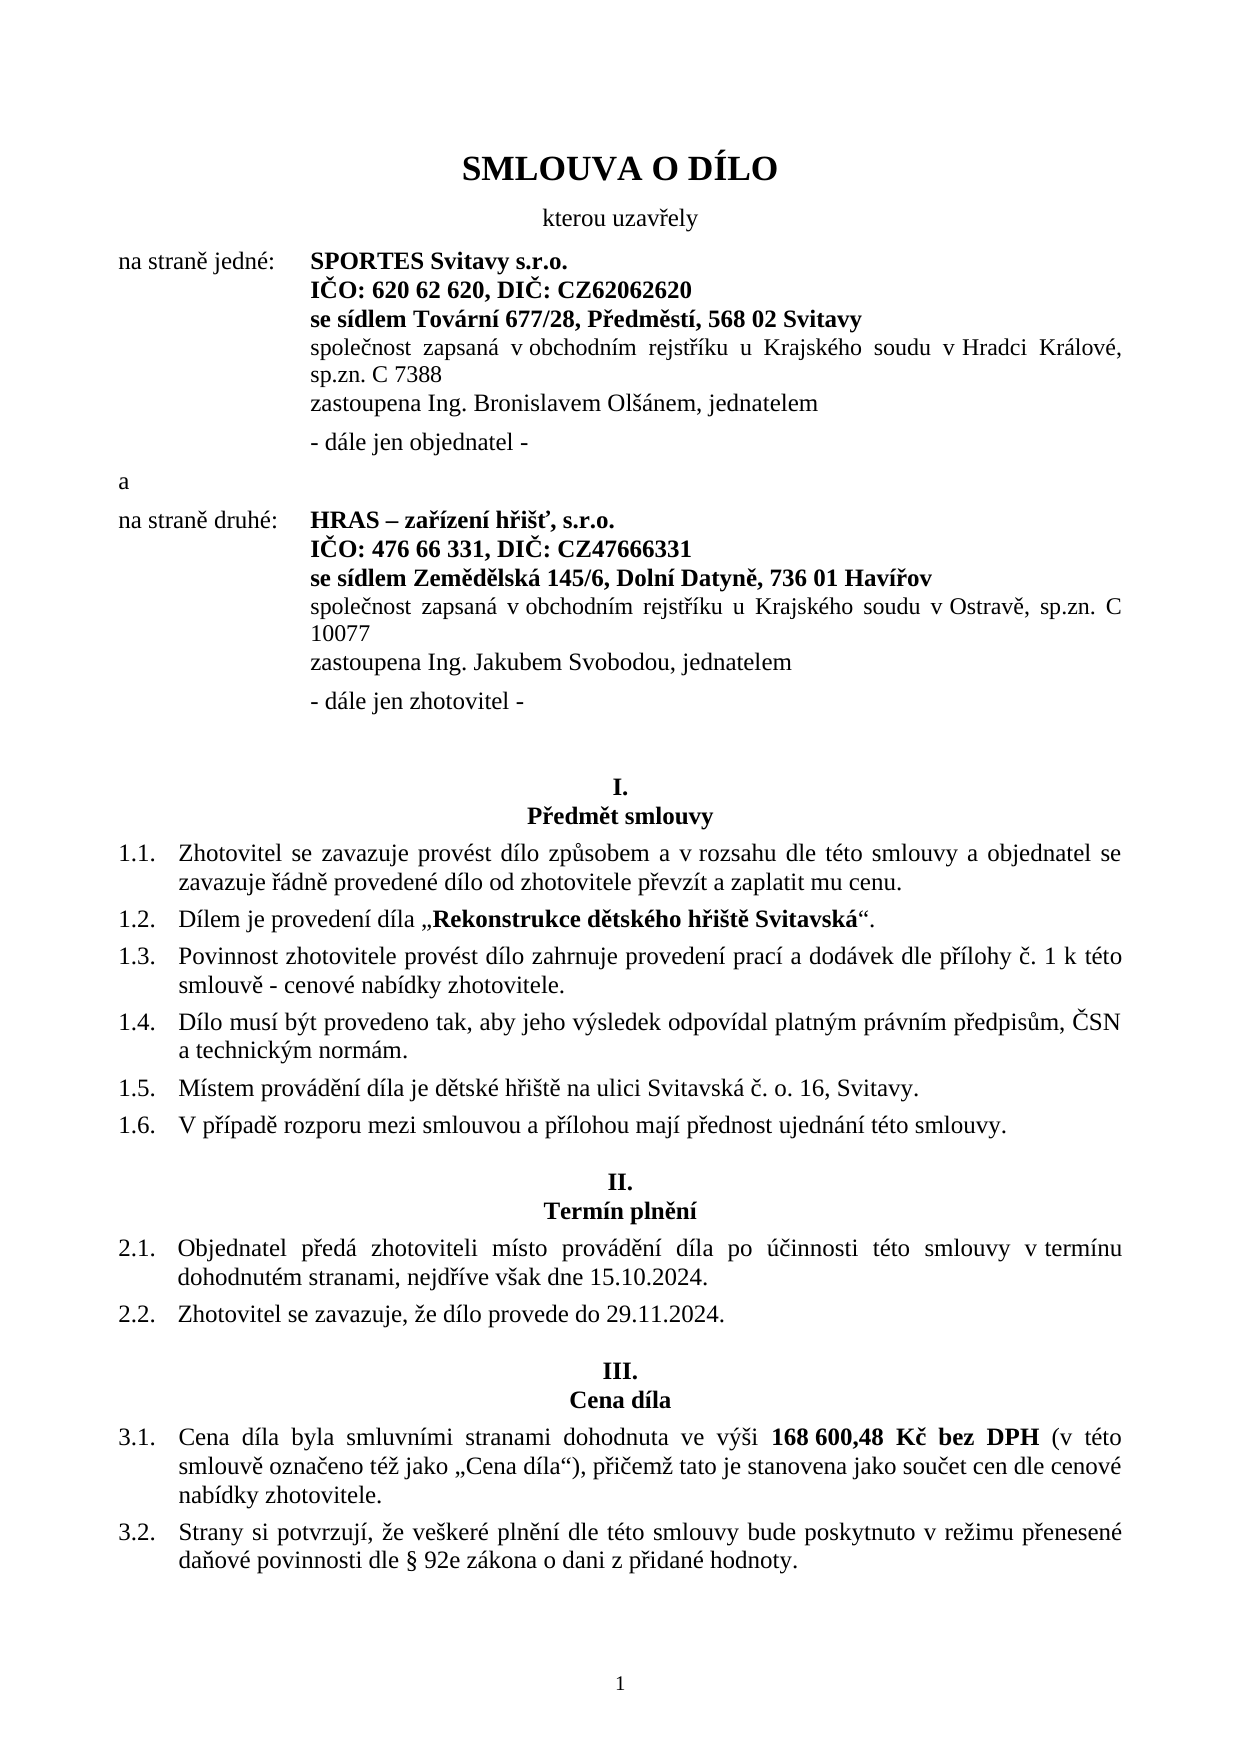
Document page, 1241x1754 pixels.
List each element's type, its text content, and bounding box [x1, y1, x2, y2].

text společnost zapsaná v obchodním rejstříku u Krajského soudu v Ostravě, sp.zn. C 10077 [310, 592, 1122, 647]
list Místem provádění díla je dětské hřiště na ulici Svitavská č. o. 16, Svitavy. [118, 1073, 1122, 1101]
text a [118, 466, 1122, 495]
list V případě rozporu mezi smlouvou a přílohou mají přednost ujednání této smlouvy. [118, 1110, 1122, 1138]
text zastoupena Ing. Jakubem Svobodou, jednatelem [118, 647, 1122, 676]
text I. [118, 772, 1122, 801]
text společnost zapsaná v obchodním rejstříku u Krajského soudu v Hradci Králové, sp.zn. C 7388 [118, 333, 1122, 388]
text kterou uzavřely [118, 203, 1122, 232]
text SMLOUVA O DÍLO [118, 148, 1122, 188]
list Objednatel předá zhotoviteli místo provádění díla po účinnosti této smlouvy v termínu dohodnutém stranami, nejdříve však dne 15.10.2024. [118, 1233, 1122, 1291]
list Zhotovitel se zavazuje, že dílo provede do 29.11.2024. [118, 1299, 1122, 1328]
text Předmět smlouvy [118, 801, 1122, 830]
list Dílo musí být provedeno tak, aby jeho výsledek odpovídal platným právním předpisům, ČSN a technickým normám. [118, 1007, 1122, 1064]
text Cena díla [118, 1385, 1122, 1414]
text zastoupena Ing. Bronislavem Olšánem, jednatelem [118, 388, 1122, 417]
text IČO: 620 62 620, DIČ: CZ62062620 [118, 275, 1122, 304]
text na straně jedné: SPORTES Svitavy s.r.o. [118, 246, 1122, 275]
text III. [118, 1356, 1122, 1385]
list Povinnost zhotovitele provést dílo zahrnuje provedení prací a dodávek dle přílohy č. 1 k této smlouvě - cenové nabídky zhotovitele. [118, 941, 1122, 998]
list Cena díla byla smluvními stranami dohodnuta ve výši 168 600,48 Kč bez DPH (v této smlouvě označeno též jako „Cena díla“), přičemž tato je stanovena jako součet cen dle cenové nabídky zhotovitele. [118, 1422, 1122, 1508]
text na straně druhé: HRAS – zařízení hřišť, s.r.o. [118, 505, 1122, 534]
text - dále jen zhotovitel - [118, 686, 1122, 715]
text Termín plnění [118, 1196, 1122, 1225]
text II. [118, 1167, 1122, 1196]
text se sídlem Zemědělská 145/6, Dolní Datyně, 736 01 Havířov [118, 563, 1122, 592]
list Zhotovitel se zavazuje provést dílo způsobem a v rozsahu dle této smlouvy a objednatel se zavazuje řádně provedené dílo od zhotovitele převzít a zaplatit mu cenu. [118, 838, 1122, 896]
text se sídlem Tovární 677/28, Předměstí, 568 02 Svitavy [118, 304, 1122, 333]
list Strany si potvrzují, že veškeré plnění dle této smlouvy bude poskytnuto v režimu přenesené daňové povinnosti dle § 92e zákona o dani z přidané hodnoty. [118, 1517, 1122, 1574]
text - dále jen objednatel - [118, 427, 1122, 456]
text IČO: 476 66 331, DIČ: CZ47666331 [118, 534, 1122, 563]
list Dílem je provedení díla „Rekonstrukce dětského hřiště Svitavská“. [118, 904, 1122, 933]
